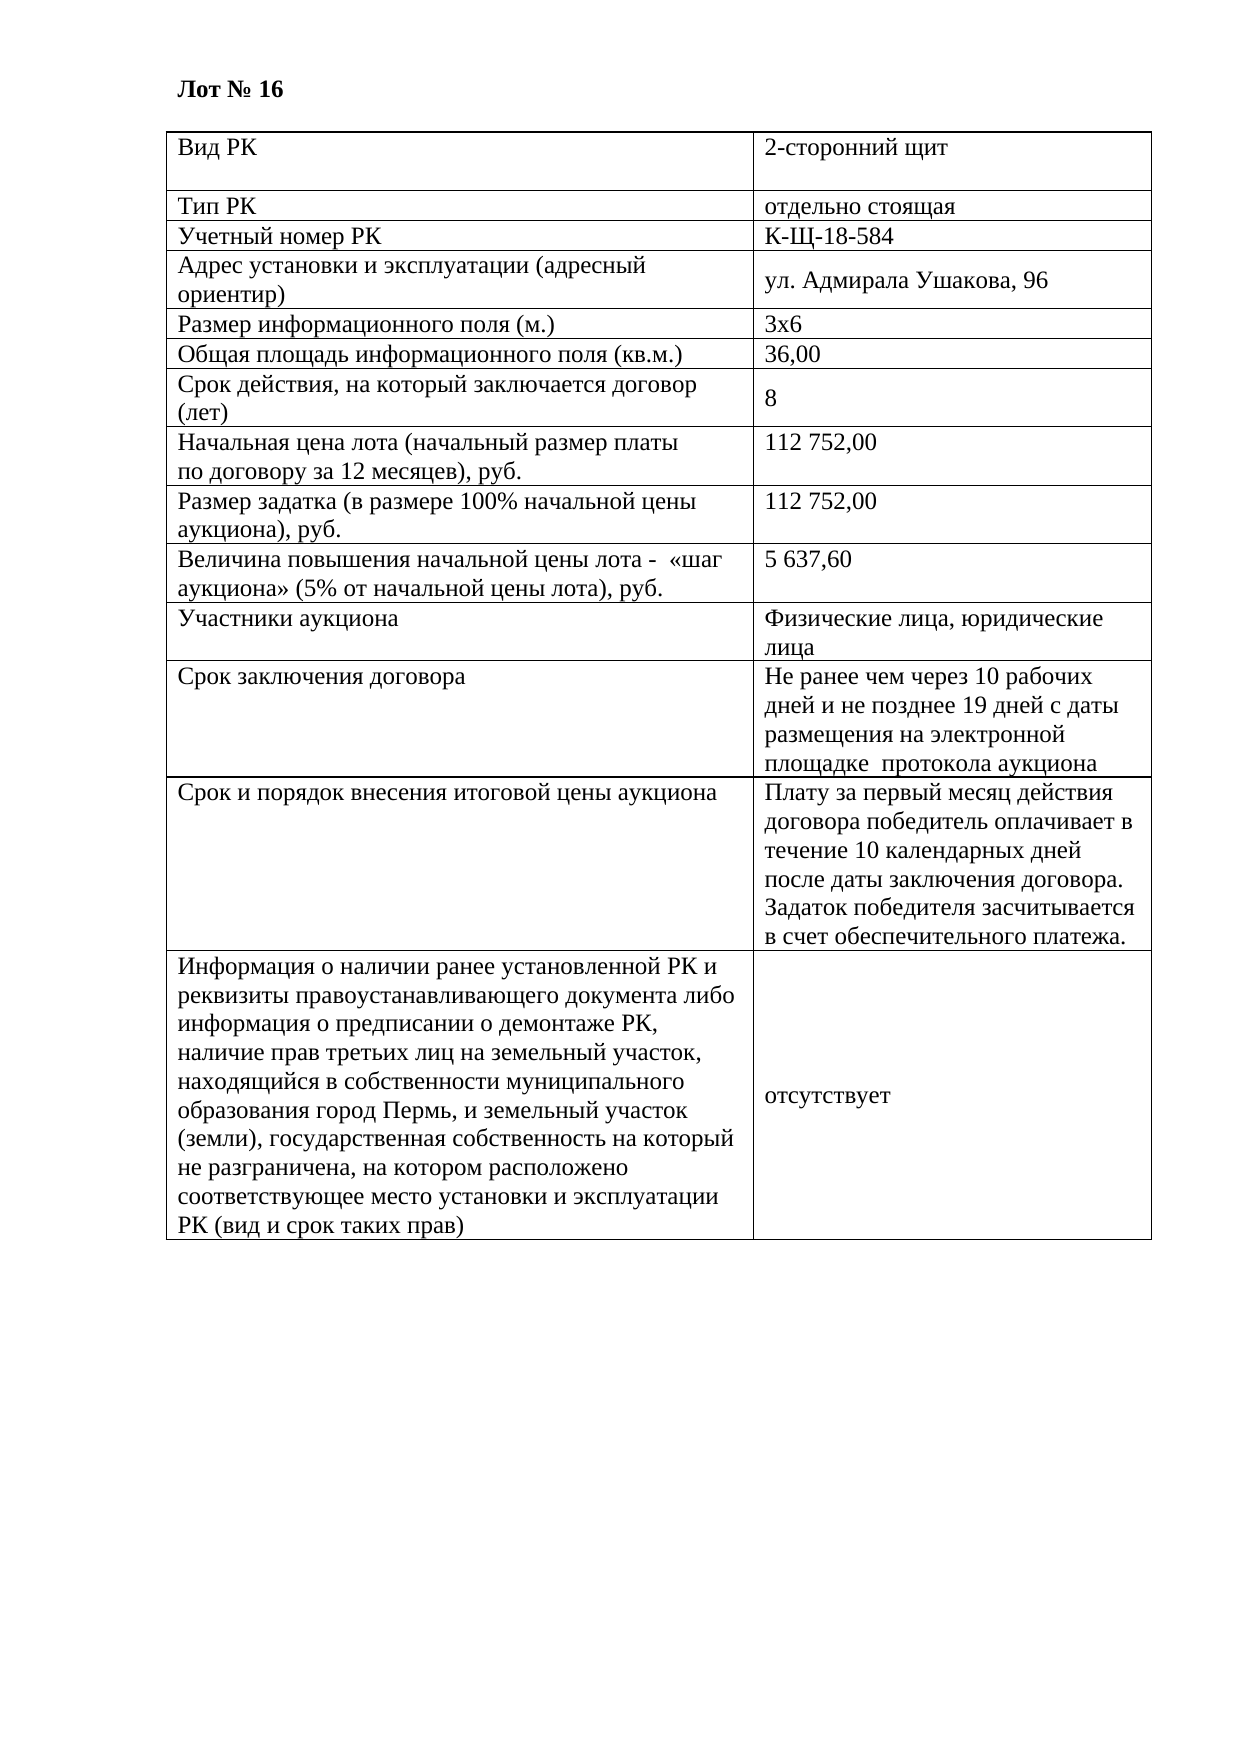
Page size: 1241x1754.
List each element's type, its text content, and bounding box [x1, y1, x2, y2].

table_cell Информация о наличии ранее установленной РК и реквизиты правоустанавливающего документа либо информация о предписании о демонтаже РК, наличие прав третьих лиц на земельный участок, находящийся в собственности муниципального образования город Пермь, и земельный участок (земли), государственная собственность на который не разграничена, на котором расположено соответствующее место установки и эксплуатации РК (вид и срок таких прав) [167, 951, 753, 1238]
table_cell Адрес установки и эксплуатации (адресный ориентир) [167, 251, 753, 308]
table_cell отсутствует [754, 951, 1151, 1238]
table_cell отдельно стоящая [754, 191, 1151, 220]
table_cell Общая площадь информационного поля (кв.м.) [167, 339, 753, 368]
table_cell Физические лица, юридические лица [754, 603, 1151, 660]
table_cell Величина повышения начальной цены лота - «шаг аукциона» (5% от начальной цены лота), руб. [167, 544, 753, 602]
table_cell Учетный номер РК [167, 221, 753, 249]
table_cell Размер информационного поля (м.) [167, 309, 753, 338]
table_cell Плату за первый месяц действия договора победитель оплачивает в течение 10 календарных дней после даты заключения договора. Задаток победителя засчитывается в счет обеспечительного платежа. [754, 778, 1151, 950]
table_cell 3х6 [754, 309, 1151, 338]
table_cell 112 752,00 [754, 427, 1151, 485]
table_header Вид РК [167, 133, 753, 190]
table_cell Не ранее чем через 10 рабочих дней и не позднее 19 дней с даты размещения на электронной площадке протокола аукциона [754, 661, 1151, 776]
table_cell Размер задатка (в размере 100% начальной цены аукциона), руб. [167, 486, 753, 543]
table_header 2-сторонний щит [754, 133, 1151, 190]
table_cell 5 637,60 [754, 544, 1151, 602]
table_cell Срок действия, на который заключается договор (лет) [167, 369, 753, 426]
table_cell Срок и порядок внесения итоговой цены аукциона [167, 778, 753, 950]
table_cell К-Щ-18-584 [754, 221, 1151, 249]
table_cell Начальная цена лота (начальный размер платы по договору за 12 месяцев), руб. [167, 427, 753, 485]
text Лот № 16 [177, 74, 1152, 103]
table_cell Участники аукциона [167, 603, 753, 660]
table_cell 112 752,00 [754, 486, 1151, 543]
table_cell 36,00 [754, 339, 1151, 368]
table_cell Тип РК [167, 191, 753, 220]
table_cell ул. Адмирала Ушакова, 96 [754, 251, 1151, 308]
table_cell 8 [754, 369, 1151, 426]
table_cell Срок заключения договора [167, 661, 753, 776]
